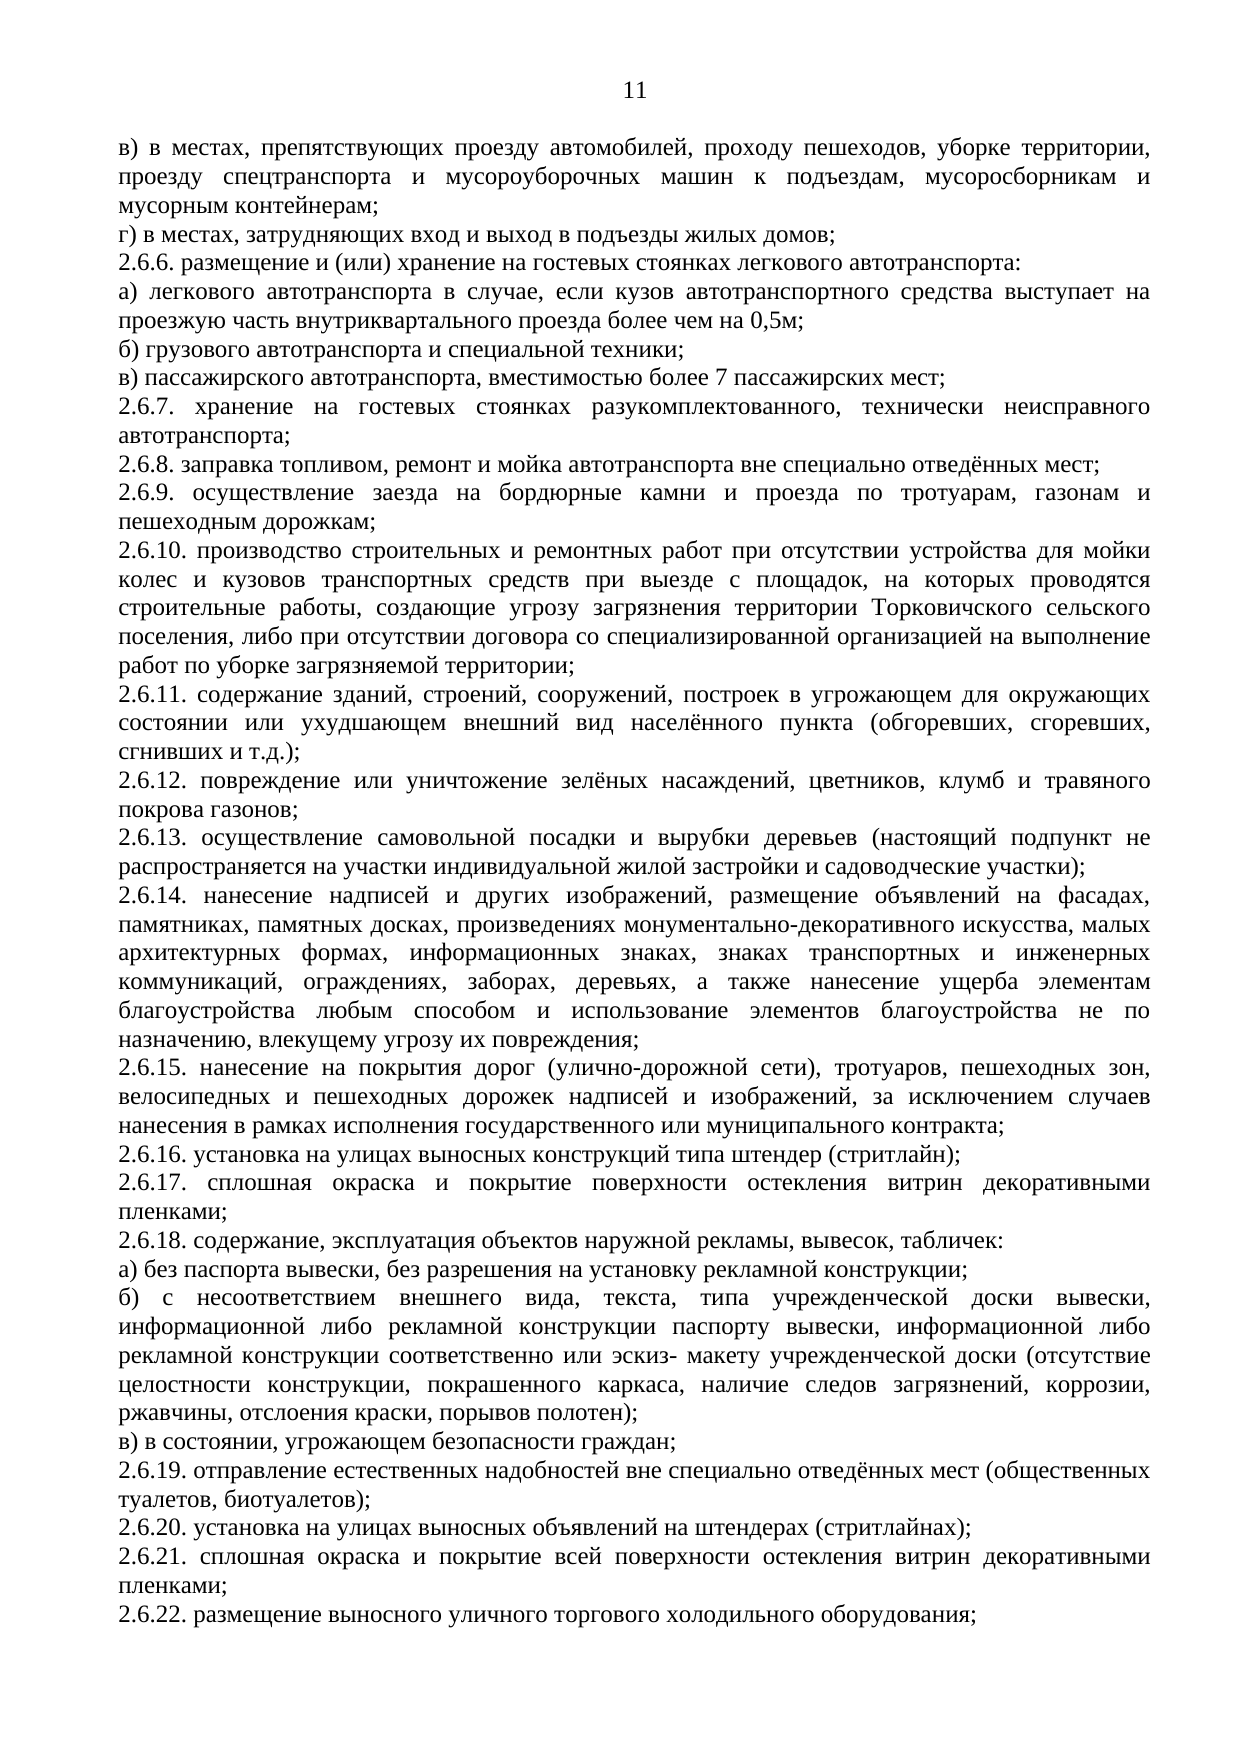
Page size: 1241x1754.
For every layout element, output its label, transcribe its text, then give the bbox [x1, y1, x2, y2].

text в) пассажирского автотранспорта, вместимостью более 7 пассажирских мест; [118, 362, 1152, 391]
text 2.6.14. нанесение надписей и других изображений, размещение объявлений на фасадах, памятниках, памятных досках, произведениях монументально-декоративного искусства, малых архитектурных формах, информационных знаках, знаках транспортных и инженерных коммуникаций, ограждениях, заборах, деревьях, а также нанесение ущерба элементам благоустройства любым способом и использование элементов благоустройства не по назначению, влекущему угрозу их повреждения; [118, 880, 1152, 1052]
text 2.6.20. установка на улицах выносных объявлений на штендерах (стритлайнах); [118, 1512, 1152, 1541]
text 2.6.16. установка на улицах выносных конструкций типа штендер (стритлайн); [118, 1139, 1152, 1167]
text 2.6.8. заправка топливом, ремонт и мойка автотранспорта вне специально отведённых мест; [118, 449, 1152, 477]
text а) легкового автотранспорта в случае, если кузов автотранспортного средства выступает на проезжую часть внутриквартального проезда более чем на 0,5м; [118, 276, 1152, 334]
text 2.6.18. содержание, эксплуатация объектов наружной рекламы, вывесок, табличек: [118, 1225, 1152, 1254]
text 2.6.19. отправление естественных надобностей вне специально отведённых мест (общественных туалетов, биотуалетов); [118, 1455, 1152, 1512]
text г) в местах, затрудняющих вход и выход в подъезды жилых домов; [118, 219, 1152, 247]
text 2.6.12. повреждение или уничтожение зелёных насаждений, цветников, клумб и травяного покрова газонов; [118, 765, 1152, 822]
text 2.6.9. осуществление заезда на бордюрные камни и проезда по тротуарам, газонам и пешеходным дорожкам; [118, 477, 1152, 535]
text 2.6.15. нанесение на покрытия дорог (улично-дорожной сети), тротуаров, пешеходных зон, велосипедных и пешеходных дорожек надписей и изображений, за исключением случаев нанесения в рамках исполнения государственного или муниципального контракта; [118, 1052, 1152, 1139]
text а) без паспорта вывески, без разрешения на установку рекламной конструкции; [118, 1254, 1152, 1282]
text б) с несоответствием внешнего вида, текста, типа учрежденческой доски вывески, информационной либо рекламной конструкции паспорту вывески, информационной либо рекламной конструкции соответственно или эскиз- макету учрежденческой доски (отсутствие целостности конструкции, покрашенного каркаса, наличие следов загрязнений, коррозии, ржавчины, отслоения краски, порывов полотен); [118, 1282, 1152, 1426]
text в) в состоянии, угрожающем безопасности граждан; [118, 1426, 1152, 1455]
text в) в местах, препятствующих проезду автомобилей, проходу пешеходов, уборке территории, проезду спецтранспорта и мусороуборочных машин к подъездам, мусоросборникам и мусорным контейнерам; [118, 132, 1152, 219]
text 2.6.11. содержание зданий, строений, сооружений, построек в угрожающем для окружающих состоянии или ухудшающем внешний вид населённого пункта (обгоревших, сгоревших, сгнивших и т.д.); [118, 679, 1152, 765]
text 2.6.17. сплошная окраска и покрытие поверхности остекления витрин декоративными пленками; [118, 1167, 1152, 1225]
text 2.6.7. хранение на гостевых стоянках разукомплектованного, технически неисправного автотранспорта; [118, 391, 1152, 449]
text 2.6.22. размещение выносного уличного торгового холодильного оборудования; [118, 1599, 1152, 1627]
text 2.6.13. осуществление самовольной посадки и вырубки деревьев (настоящий подпункт не распространяется на участки индивидуальной жилой застройки и садоводческие участки); [118, 822, 1152, 880]
text 2.6.6. размещение и (или) хранение на гостевых стоянках легкового автотранспорта: [118, 247, 1152, 276]
text 2.6.21. сплошная окраска и покрытие всей поверхности остекления витрин декоративными пленками; [118, 1541, 1152, 1599]
text б) грузового автотранспорта и специальной техники; [118, 334, 1152, 362]
text 2.6.10. производство строительных и ремонтных работ при отсутствии устройства для мойки колес и кузовов транспортных средств при выезде с площадок, на которых проводятся строительные работы, создающие угрозу загрязнения территории Торковичского сельского поселения, либо при отсутствии договора со специализированной организацией на выполнение работ по уборке загрязняемой территории; [118, 535, 1152, 679]
